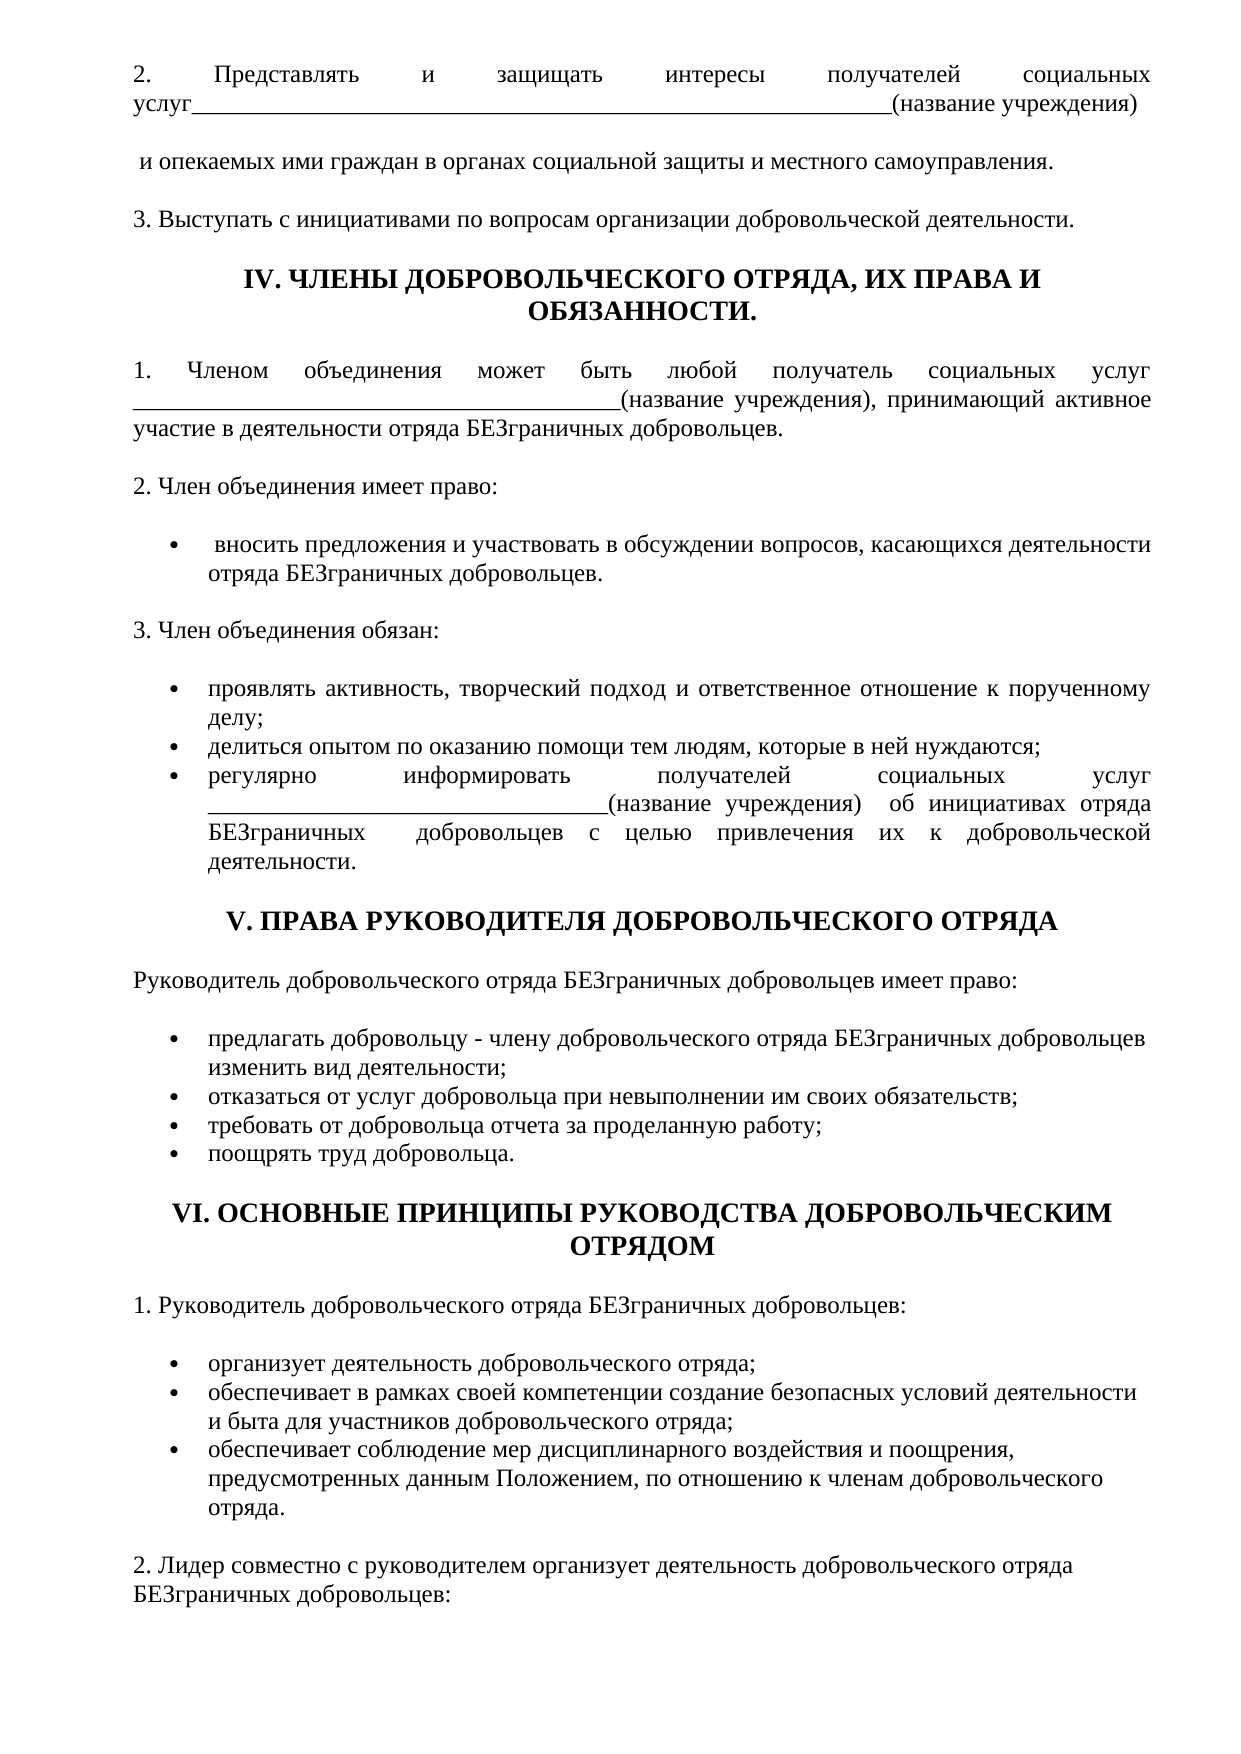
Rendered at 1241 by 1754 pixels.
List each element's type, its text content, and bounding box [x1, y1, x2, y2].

list проявлять активность, творческий подход и ответственное отношение к порученному делу; [170, 673, 1152, 731]
text 1. Руководитель добровольческого отряда БЕЗграничных добровольцев: [133, 1290, 1152, 1319]
text 2. Лидер совместно с руководителем организует деятельность добровольческого отряда БЕЗграничных добровольцев: [133, 1550, 1152, 1607]
text 3. Член объединения обязан: [133, 616, 1152, 644]
text V. ПРАВА РУКОВОДИТЕЛЯ ДОБРОВОЛЬЧЕСКОГО ОТРЯДА [133, 904, 1152, 936]
text VI. ОСНОВНЫЕ ПРИНЦИПЫ РУКОВОДСТВА ДОБРОВОЛЬЧЕСКИМ ОТРЯДОМ [133, 1196, 1152, 1261]
list требовать от добровольца отчета за проделанную работу; [170, 1110, 1152, 1138]
text IV. ЧЛЕНЫ ДОБРОВОЛЬЧЕСКОГО ОТРЯДА, ИХ ПРАВА И ОБЯЗАННОСТИ. [133, 262, 1152, 326]
list обеспечивает в рамках своей компетенции создание безопасных условий деятельности и быта для участников добровольческого отряда; [170, 1377, 1152, 1434]
text 3. Выступать с инициативами по вопросам организации добровольческой деятельности. [133, 204, 1152, 232]
text и опекаемых ими граждан в органах социальной защиты и местного самоуправления. [133, 146, 1152, 174]
list организует деятельность добровольческого отряда; [170, 1348, 1152, 1377]
list делиться опытом по оказанию помощи тем людям, которые в ней нуждаются; [170, 731, 1152, 760]
list вносить предложения и участвовать в обсуждении вопросов, касающихся деятельности отряда БЕЗграничных добровольцев. [170, 529, 1152, 586]
text Руководитель добровольческого отряда БЕЗграничных добровольцев имеет право: [133, 966, 1152, 994]
text 1. Членом объединения может быть любой получатель социальных услуг _______________________________________(название учреждения), принимающий активное участие в деятельности отряда БЕЗграничных добровольцев. [133, 356, 1152, 442]
list обеспечивает соблюдение мер дисциплинарного воздействия и поощрения, предусмотренных данным Положением, по отношению к членам добровольческого отряда. [170, 1434, 1152, 1521]
list предлагать добровольцу - члену добровольческого отряда БЕЗграничных добровольцев изменить вид деятельности; [170, 1023, 1152, 1081]
list регулярно информировать получателей социальных услуг ________________________________(название учреждения) об инициативах отряда БЕЗграничных добровольцев с целью привлечения их к добровольческой деятельности. [170, 760, 1152, 875]
text 2. Представлять и защищать интересы получателей социальных услуг________________________________________________________(название учреждения) [133, 59, 1152, 117]
list отказаться от услуг добровольца при невыполнении им своих обязательств; [170, 1081, 1152, 1110]
list поощрять труд добровольца. [170, 1138, 1152, 1167]
text 2. Член объединения имеет право: [133, 471, 1152, 500]
